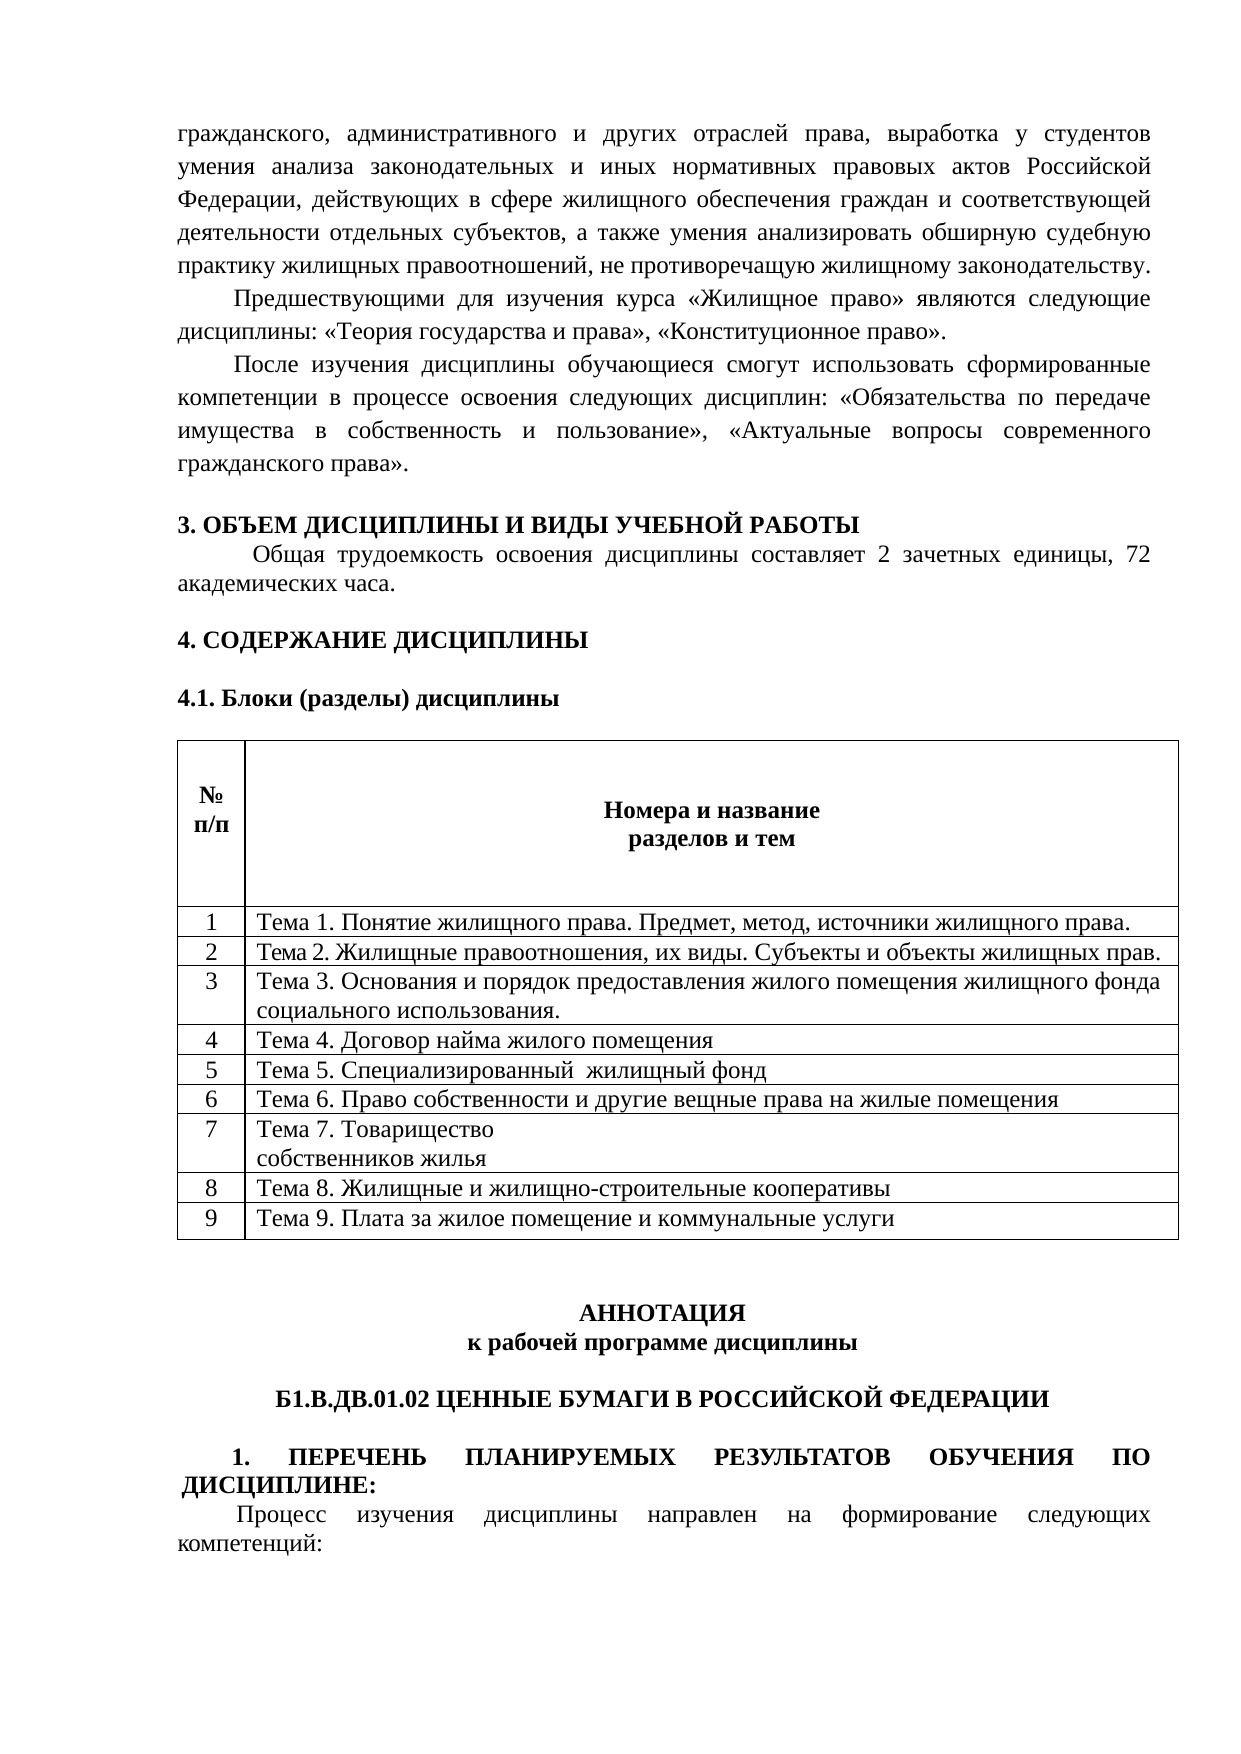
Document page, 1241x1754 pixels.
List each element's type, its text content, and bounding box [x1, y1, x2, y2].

text 4.1. Блоки (разделы) дисциплины [177, 683, 1152, 711]
text к рабочей программе дисциплины [173, 1327, 1152, 1355]
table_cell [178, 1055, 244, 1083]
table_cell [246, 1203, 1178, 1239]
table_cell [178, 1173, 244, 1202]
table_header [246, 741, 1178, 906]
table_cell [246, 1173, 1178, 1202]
text Общая трудоемкость освоения дисциплины составляет 2 зачетных единицы, 72 академических часа. [177, 539, 1152, 596]
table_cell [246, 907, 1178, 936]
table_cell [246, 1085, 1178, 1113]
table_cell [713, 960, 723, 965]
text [177, 118, 1152, 279]
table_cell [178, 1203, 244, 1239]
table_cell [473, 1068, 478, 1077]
text Предшествующими для изучения курса «Жилищное право» являются следующие дисциплины: «Теория государства и права», «Конституционное право». [177, 283, 1152, 345]
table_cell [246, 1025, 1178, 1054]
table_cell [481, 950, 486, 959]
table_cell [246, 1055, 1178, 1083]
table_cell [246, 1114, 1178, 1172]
text 3. Объем дисциплины и виды учебной работы [177, 510, 1152, 539]
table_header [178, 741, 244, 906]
text Б1.В.ДВ.01.02 ЦЕННЫЕ БУМАГИ В РОССИЙСКОЙ ФЕДЕРАЦИИ [173, 1384, 1152, 1413]
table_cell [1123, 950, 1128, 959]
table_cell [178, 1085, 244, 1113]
text После изучения дисциплины обучающиеся смогут использовать сформированные компетенции в процессе освоения следующих дисциплин: «Обязательства по передаче имущества в собственность и пользование», «Актуальные вопросы современного гражданского права». [177, 349, 1152, 477]
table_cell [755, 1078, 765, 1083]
text Процесс изучения дисциплины направлен на формирование следующих компетенций: [177, 1499, 1152, 1557]
text 4. Содержание дисциплины [177, 625, 1152, 654]
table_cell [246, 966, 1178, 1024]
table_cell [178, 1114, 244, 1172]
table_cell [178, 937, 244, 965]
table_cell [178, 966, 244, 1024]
text 1. ПЕРЕЧЕНЬ ПЛАНИРУЕМЫХ РЕЗУЛЬТАТОВ ОБУЧЕНИЯ ПО ДИСЦИПЛИНЕ: [181, 1442, 1152, 1499]
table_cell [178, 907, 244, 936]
text АННОТАЦИЯ [173, 1298, 1152, 1327]
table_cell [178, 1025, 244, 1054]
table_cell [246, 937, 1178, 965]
